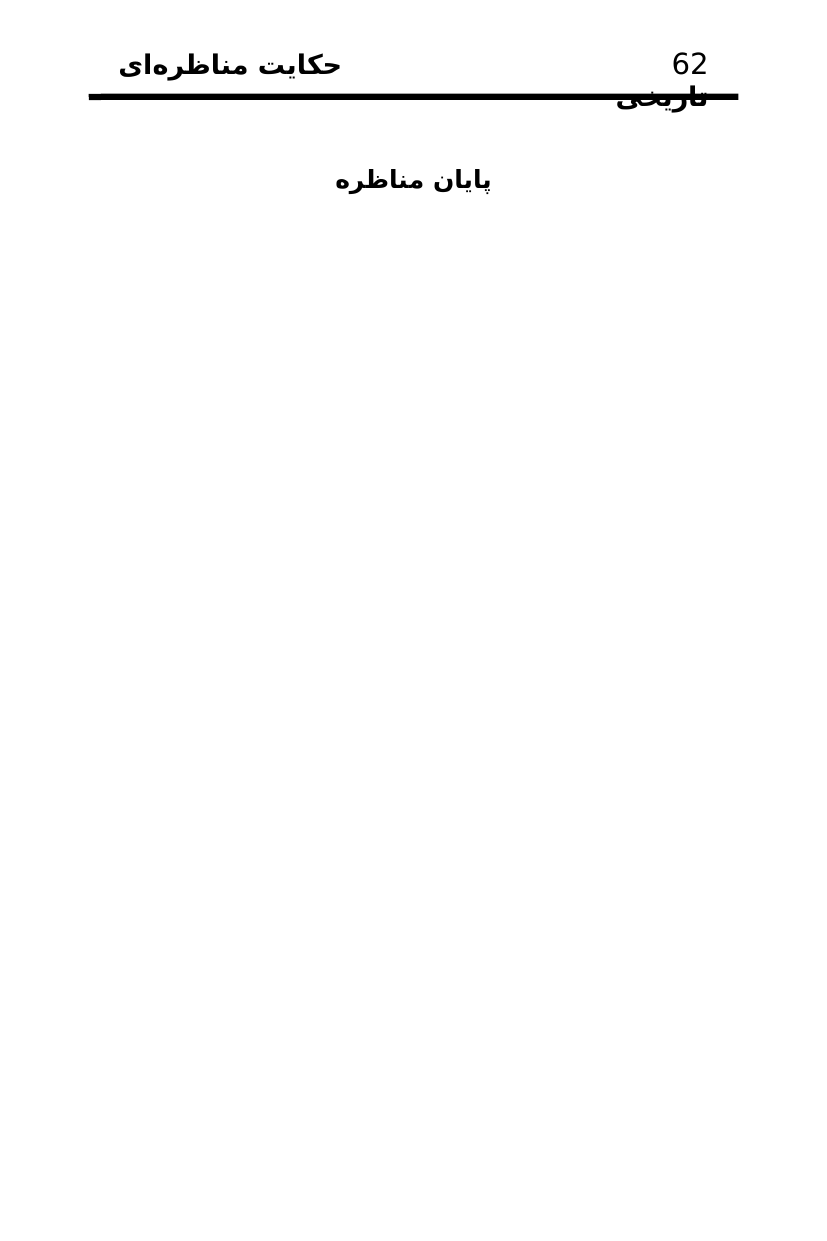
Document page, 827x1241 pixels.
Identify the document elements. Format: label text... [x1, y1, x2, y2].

text پایان مناظره [89, 165, 738, 194]
